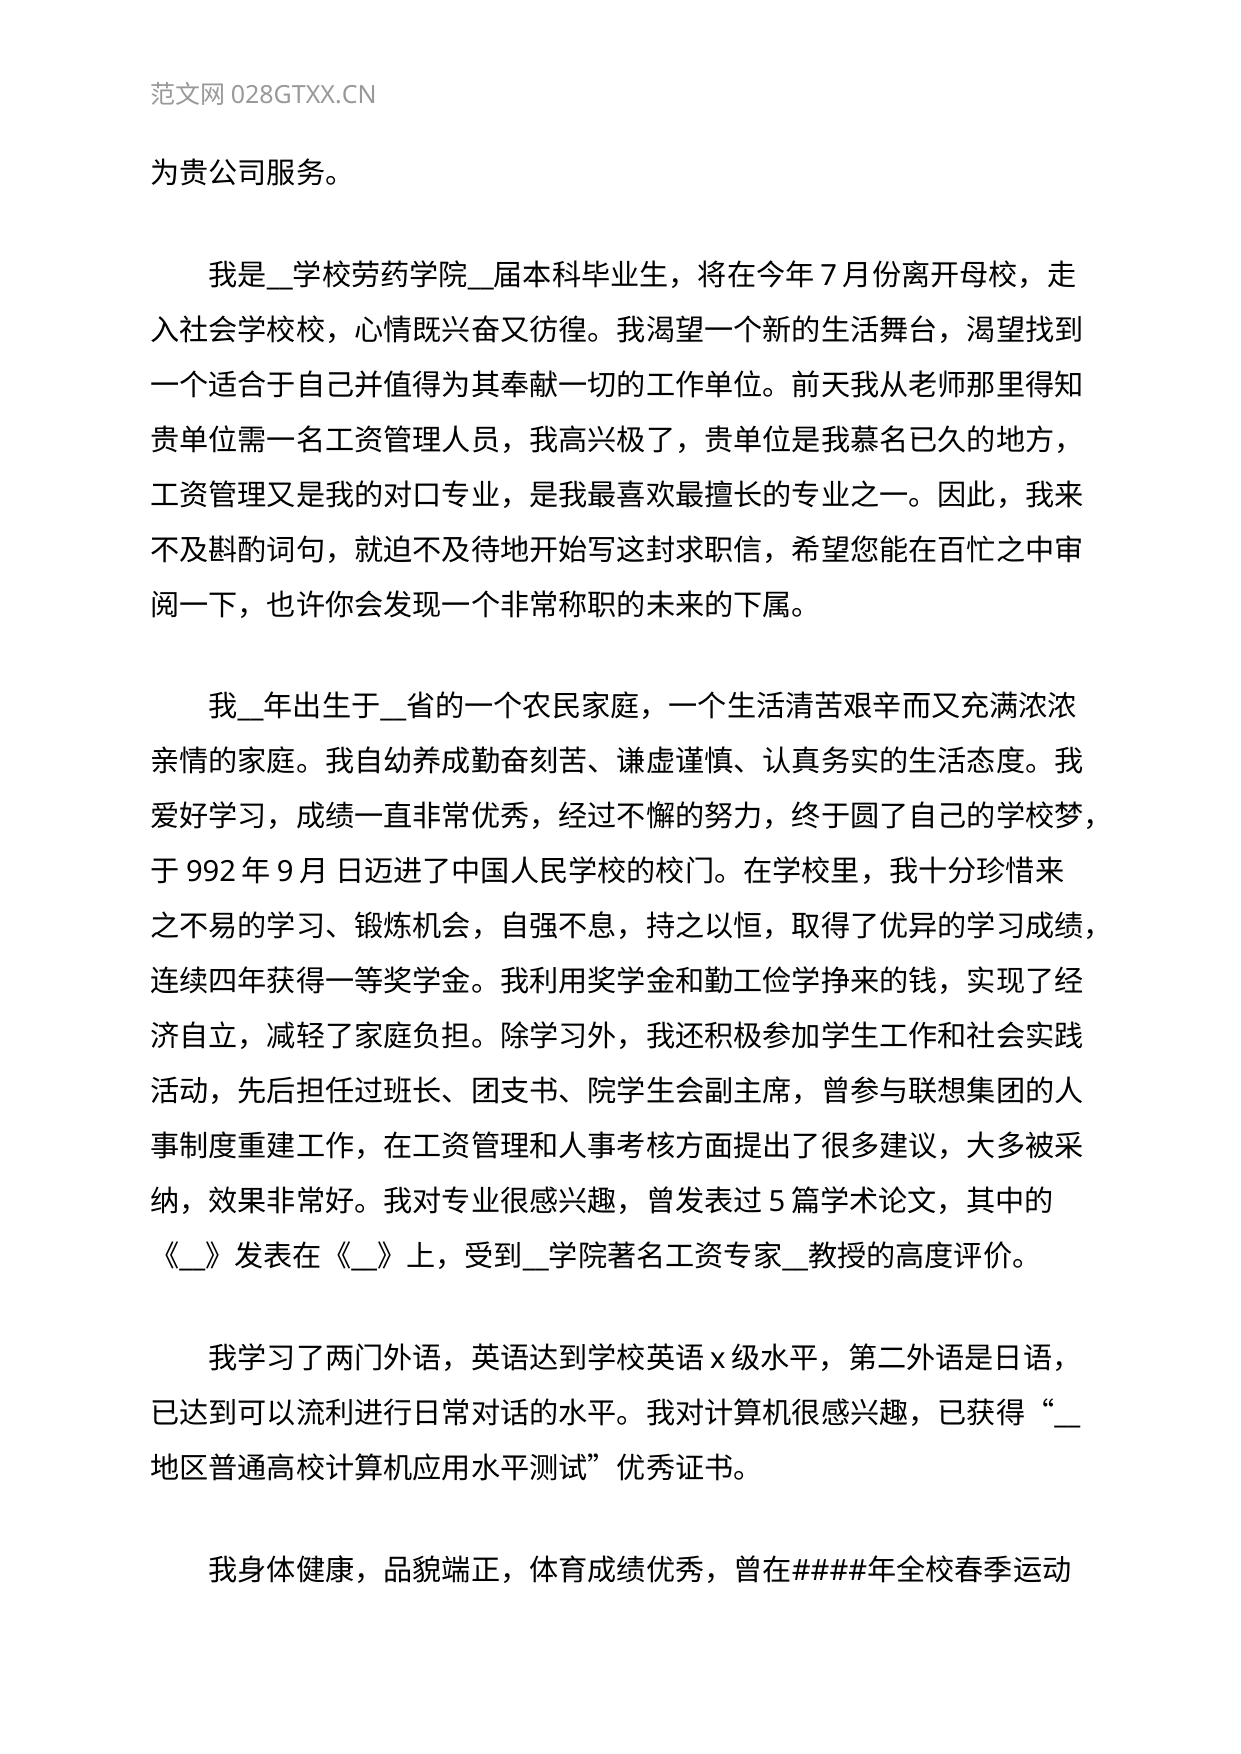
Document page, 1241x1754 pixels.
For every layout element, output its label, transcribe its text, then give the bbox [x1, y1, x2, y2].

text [150, 1546, 1090, 1588]
text 我学习了两门外语，英语达到学校英语x级水平，第二外语是日语，已达到可以流利进行日常对话的水平。我对计算机很感兴趣，已获得“__地区普通高校计算机应用水平测试”优秀证书。 [150, 1334, 1090, 1487]
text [150, 150, 1090, 192]
text 我是__学校劳药学院__届本科毕业生，将在今年7月份离开母校，走入社会学校校，心情既兴奋又彷徨。我渴望一个新的生活舞台，渴望找到一个适合于自己并值得为其奉献一切的工作单位。前天我从老师那里得知贵单位需一名工资管理人员，我高兴极了，贵单位是我慕名已久的地方，工资管理又是我的对口专业，是我最喜欢最擅长的专业之一。因此，我来不及斟酌词句，就迫不及待地开始写这封求职信，希望您能在百忙之中审阅一下，也许你会发现一个非常称职的未来的下属。 [150, 252, 1090, 623]
text 我__年出生于__省的一个农民家庭，一个生活清苦艰辛而又充满浓浓亲情的家庭。我自幼养成勤奋刻苦、谦虚谨慎、认真务实的生活态度。我爱好学习，成绩一直非常优秀，经过不懈的努力，终于圆了自己的学校梦，于 992年9月 日迈进了中国人民学校的校门。在学校里，我十分珍惜来之不易的学习、锻炼机会，自强不息，持之以恒，取得了优异的学习成绩，连续四年获得一等奖学金。我利用奖学金和勤工俭学挣来的钱，实现了经济自立，减轻了家庭负担。除学习外，我还积极参加学生工作和社会实践活动，先后担任过班长、团支书、院学生会副主席，曾参与联想集团的人事制度重建工作，在工资管理和人事考核方面提出了很多建议，大多被采纳，效果非常好。我对专业很感兴趣，曾发表过5篇学术论文，其中的《__》发表在《__》上，受到__学院著名工资专家__教授的高度评价。 [150, 683, 1090, 1275]
